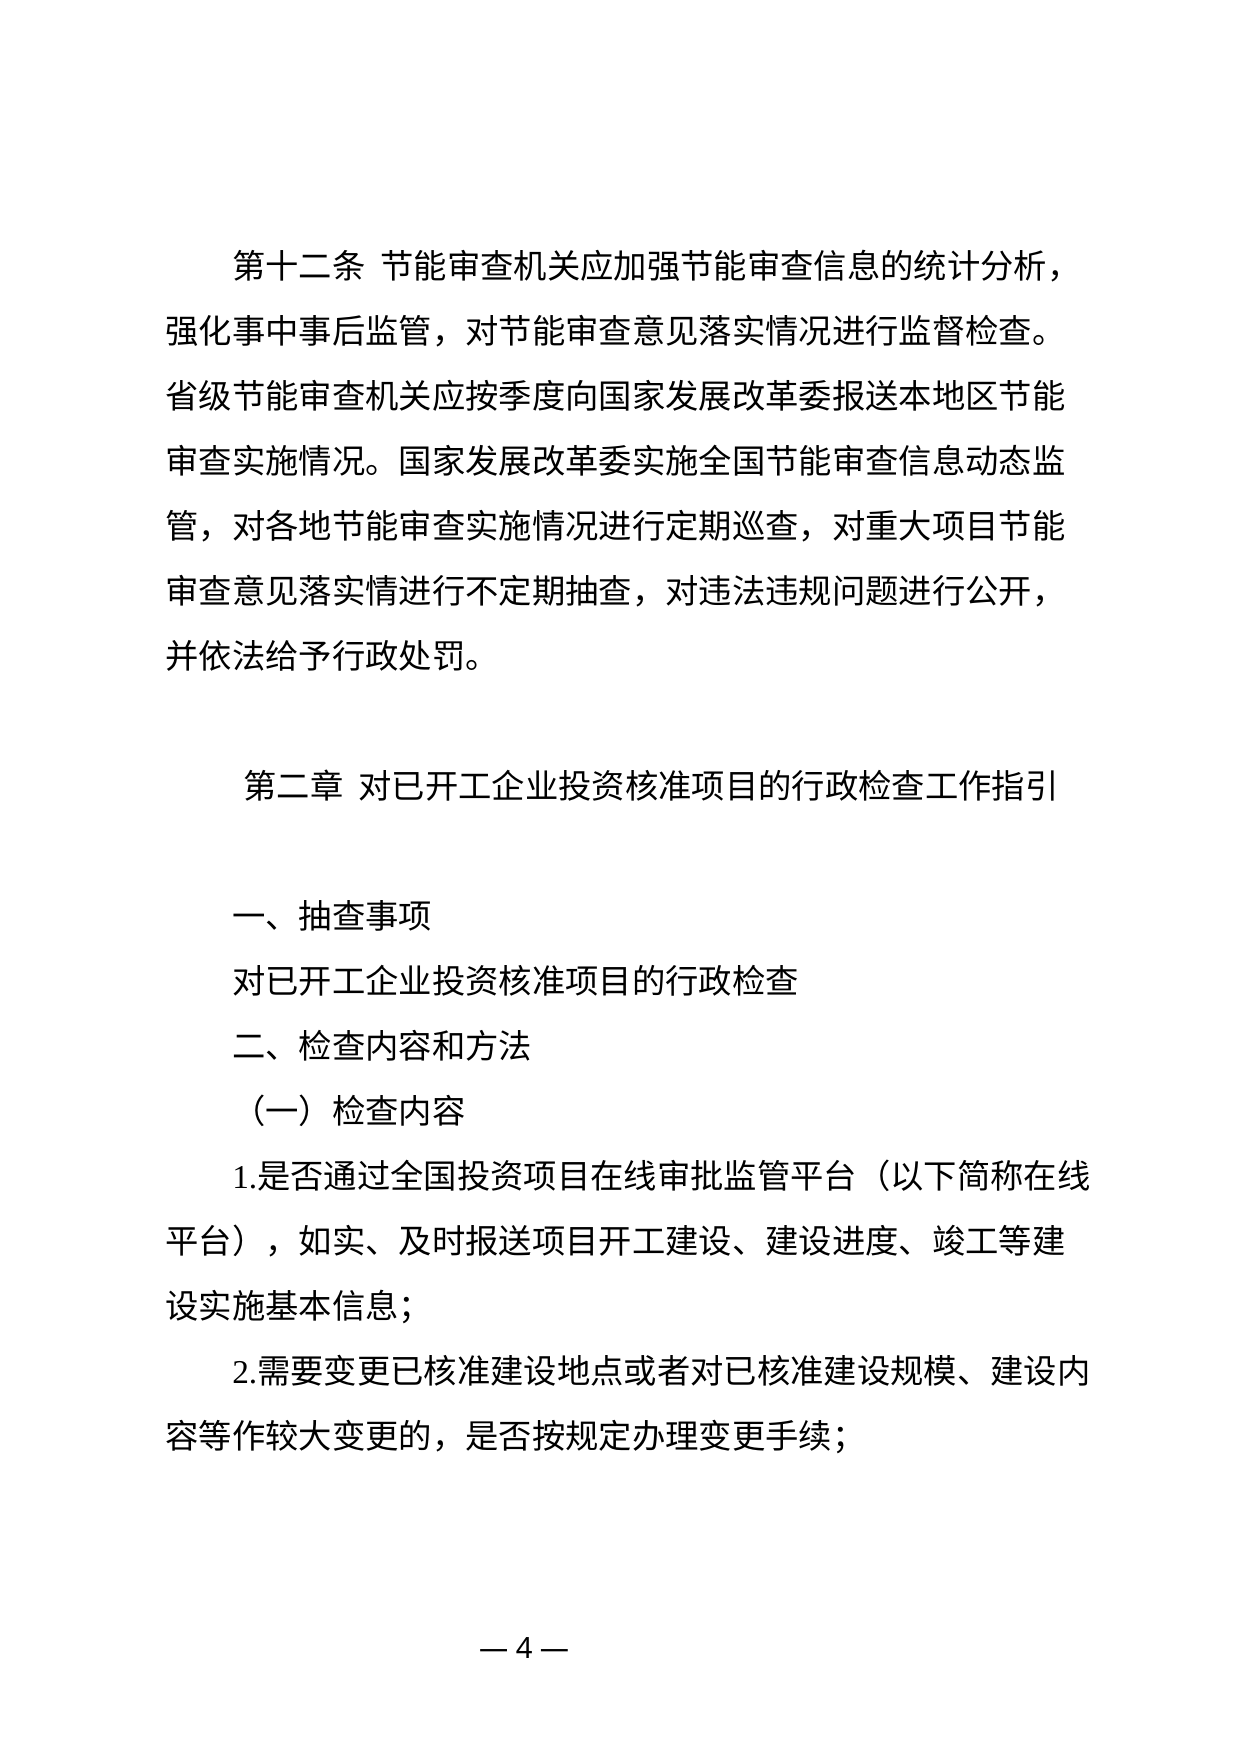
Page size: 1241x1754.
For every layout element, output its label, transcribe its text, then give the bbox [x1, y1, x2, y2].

subtitle 二、检查内容和方法 [165, 1011, 1093, 1076]
text 第二章 对已开工企业投资核准项目的行政检查工作指引 [165, 751, 1093, 816]
subtitle （一）检查内容 [165, 1076, 1093, 1141]
text 第十二条 节能审查机关应加强节能审查信息的统计分析，强化事中事后监管，对节能审查意见落实情况进行监督检查。省级节能审查机关应按季度向国家发展改革委报送本地区节能审查实施情况。国家发展改革委实施全国节能审查信息动态监管，对各地节能审查实施情况进行定期巡查，对重大项目节能审查意见落实情进行不定期抽查，对违法违规问题进行公开，并依法给予行政处罚。 [165, 231, 1093, 686]
text 1.是否通过全国投资项目在线审批监管平台（以下简称在线平台），如实、及时报送项目开工建设、建设进度、竣工等建设实施基本信息； [165, 1141, 1093, 1336]
text 2.需要变更已核准建设地点或者对已核准建设规模、建设内容等作较大变更的，是否按规定办理变更手续； [165, 1336, 1093, 1466]
subtitle 一、抽查事项 [165, 881, 1093, 946]
text 对已开工企业投资核准项目的行政检查 [165, 946, 1093, 1011]
